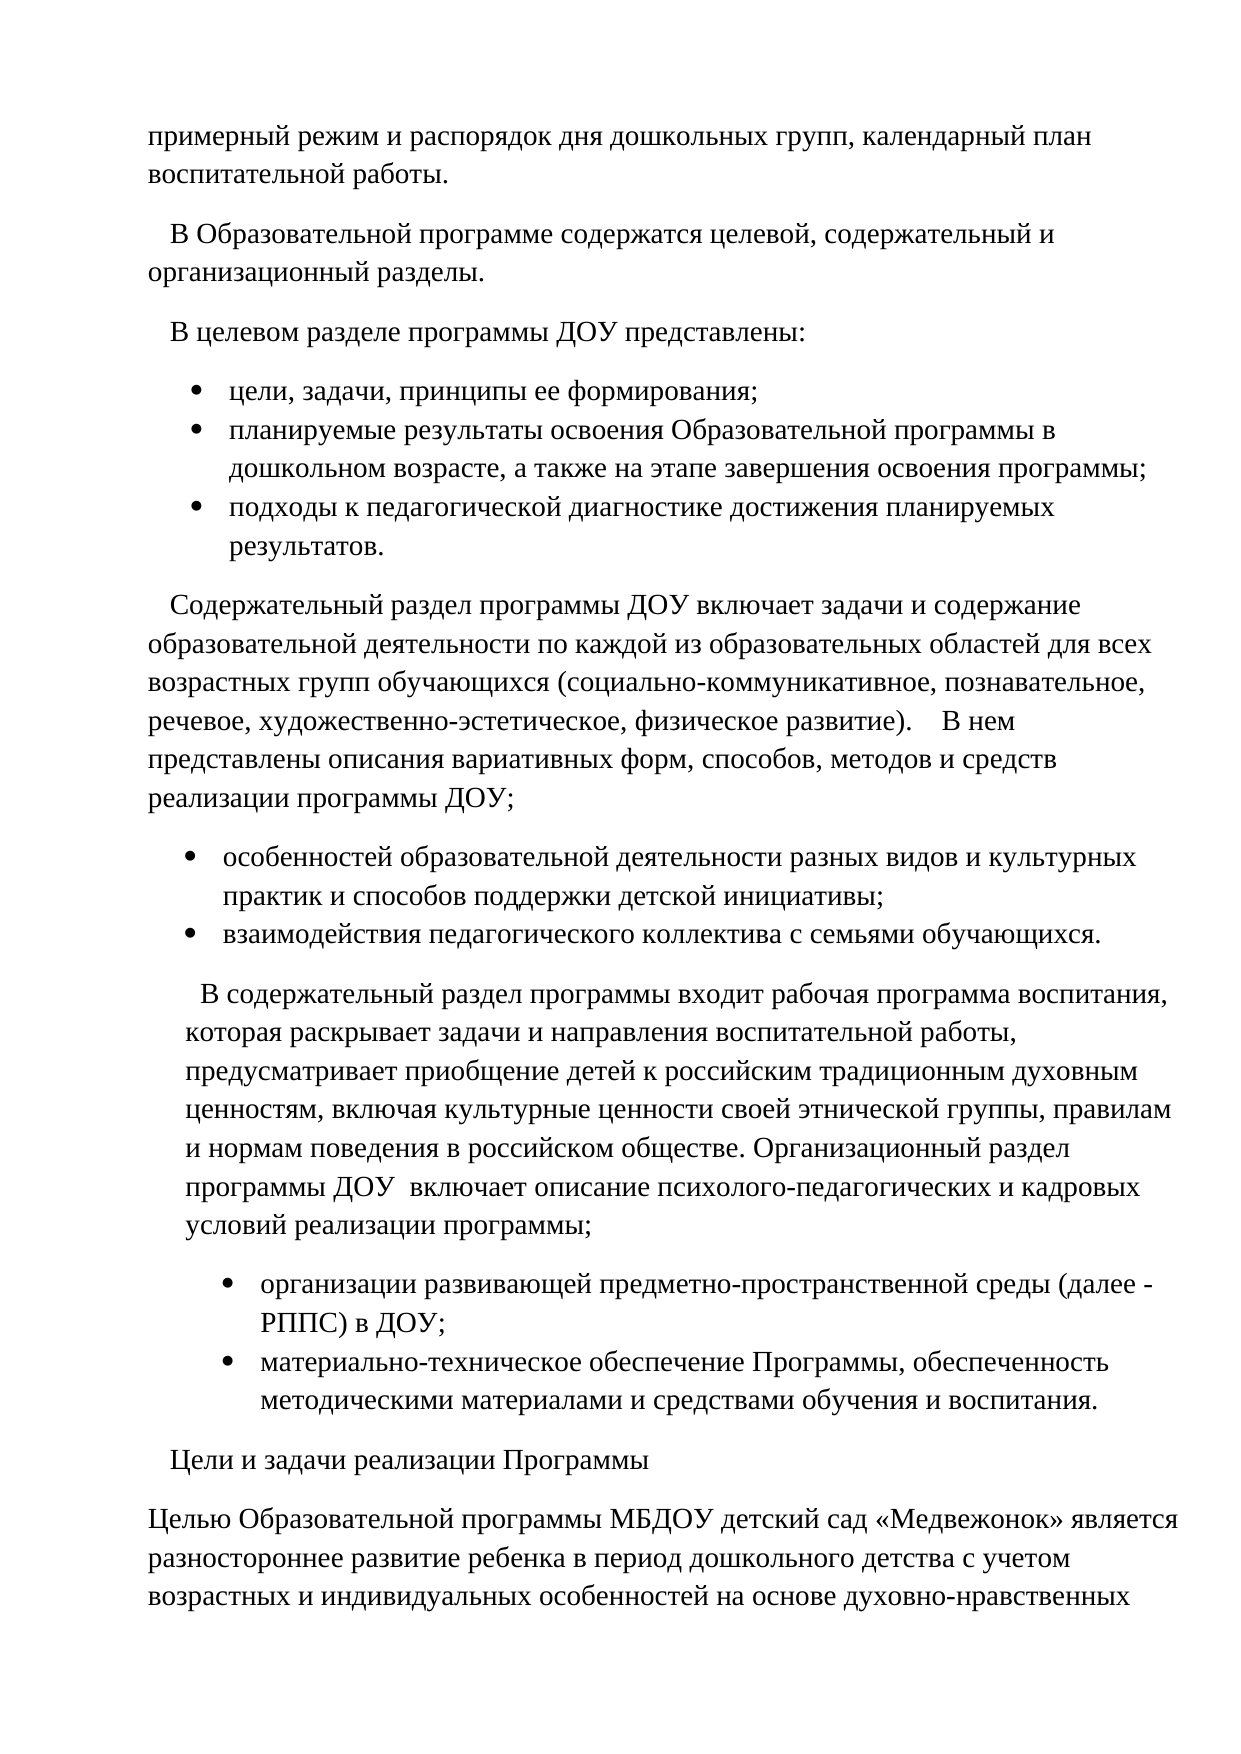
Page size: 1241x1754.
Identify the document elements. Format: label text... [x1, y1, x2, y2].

list планируемые результаты освоения Образовательной программы в дошкольном возрасте, а также на этапе завершения освоения программы; [191, 412, 1181, 484]
text В целевом разделе программы ДОУ представлены: [148, 314, 1181, 347]
list цели, задачи, принципы ее формирования; [191, 373, 1181, 407]
text В содержательный раздел программы входит рабочая программа воспитания, которая раскрывает задачи и направления воспитательной работы, предусматривает приобщение детей к российским традиционным духовным ценностям, включая культурные ценности своей этнической группы, правилам и нормам поведения в российском обществе. Организационный раздел программы ДОУ включает описание психолого-педагогических и кадровых условий реализации программы; [185, 976, 1181, 1241]
text В Образовательной программе содержатся целевой, содержательный и организационный разделы. [148, 216, 1181, 288]
list материально-техническое обеспечение Программы, обеспеченность методическими материалами и средствами обучения и воспитания. [223, 1344, 1181, 1416]
text Содержательный раздел программы ДОУ включает задачи и содержание образовательной деятельности по каждой из образовательных областей для всех возрастных групп обучающихся (социально-коммуникативное, познавательное, речевое, художественно-эстетическое, физическое развитие). В нем представлены описания вариативных форм, способов, методов и средств реализации программы ДОУ; [148, 587, 1181, 813]
list особенностей образовательной деятельности разных видов и культурных практик и способов поддержки детской инициативы; [185, 839, 1181, 911]
list подходы к педагогической диагностике достижения планируемых результатов. [191, 489, 1181, 561]
text Цели и задачи реализации Программы [148, 1442, 1181, 1475]
list взаимодействия педагогического коллектива с семьями обучающихся. [185, 916, 1181, 950]
list организации развивающей предметно-пространственной среды (далее - РППС) в ДОУ; [223, 1267, 1181, 1339]
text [148, 118, 1181, 190]
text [148, 1501, 1181, 1612]
